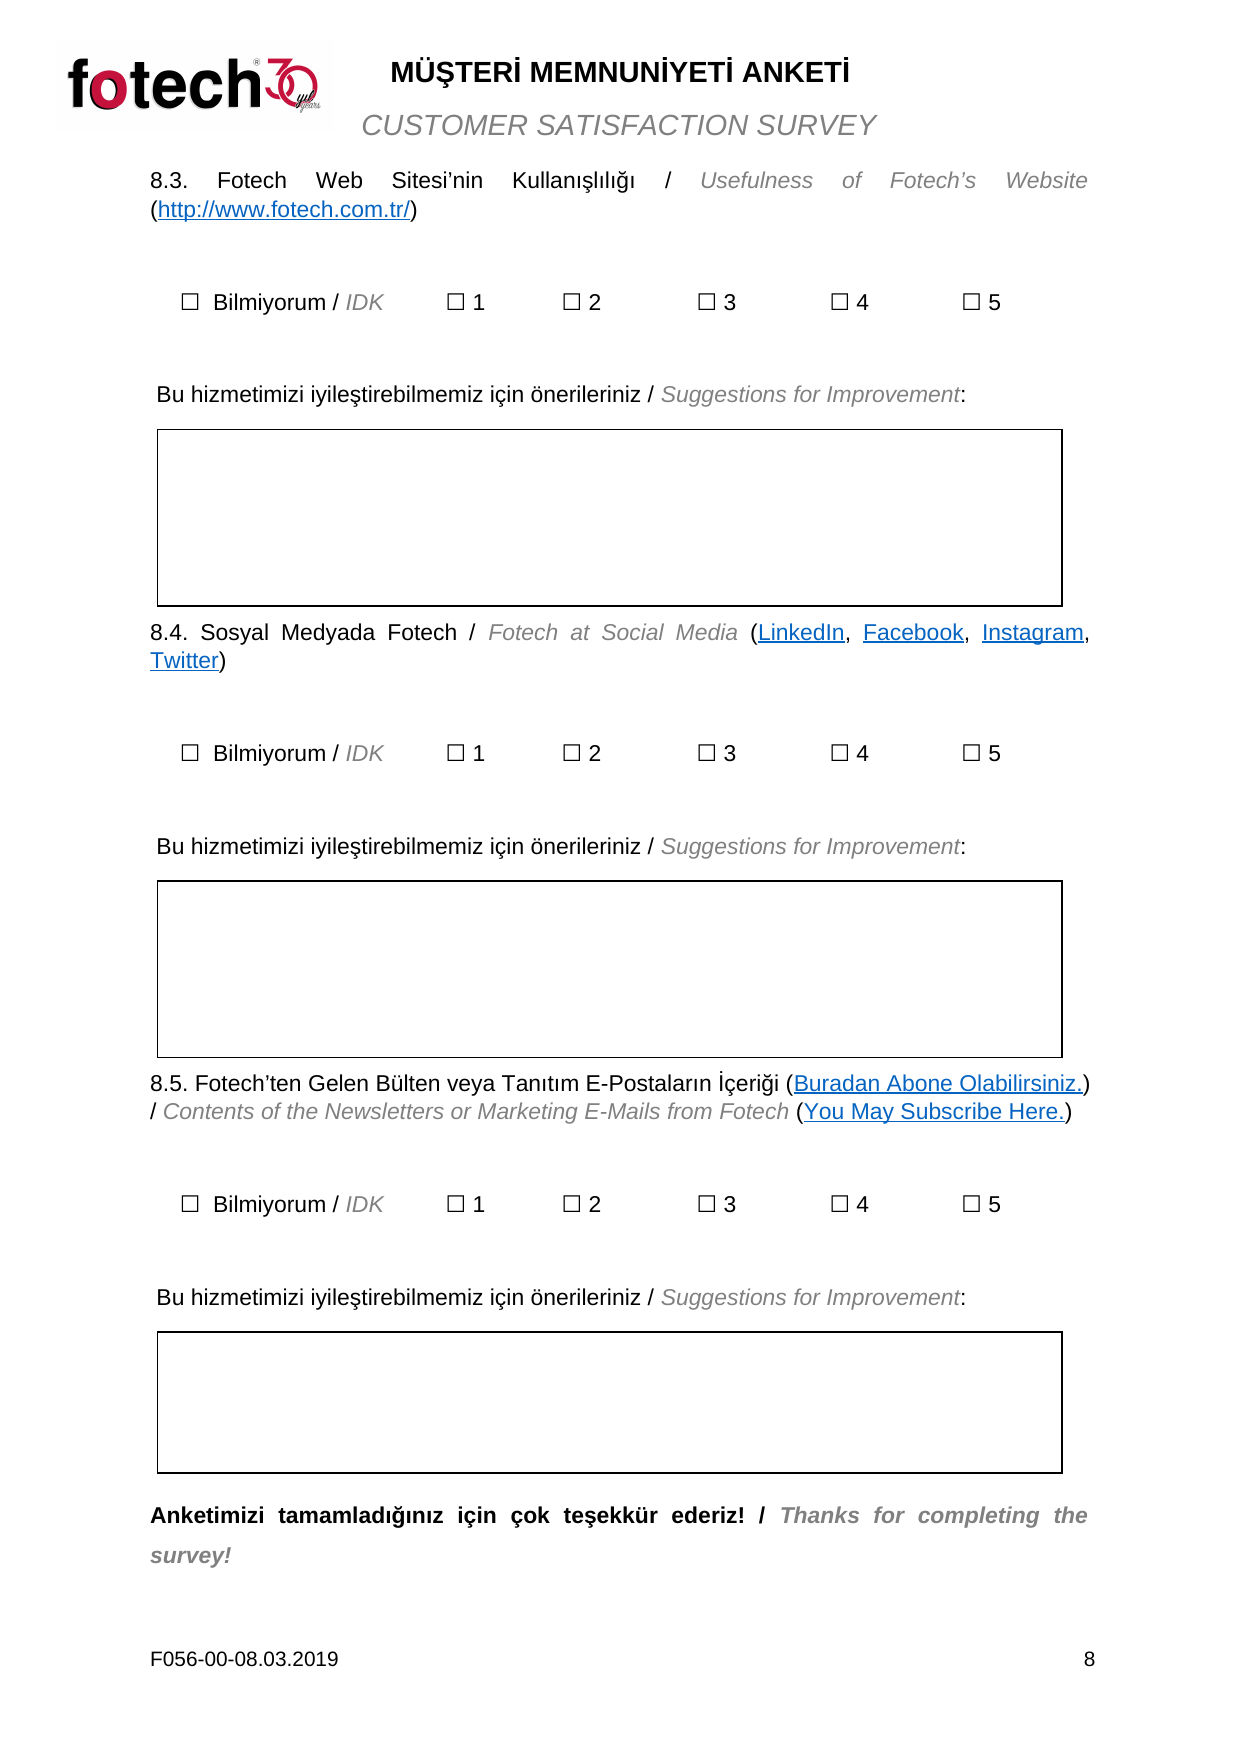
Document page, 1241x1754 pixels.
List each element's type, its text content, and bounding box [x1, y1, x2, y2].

text 8.4. Sosyal Medyada Fotech / Fotech at Social Media (LinkedIn, Facebook, Instagram, Twitter) [150, 453, 1090, 673]
text Bilmiyorum / IDK 1 2 3 4 5 [179, 286, 1090, 317]
text Bu hizmetimizi iyileştirebilmemiz için önerileriniz / Suggestions for Improvement: [150, 1284, 1090, 1310]
text 8.3. Fotech Web Sitesi’nin Kullanışlılığı / Usefulness of Fotech’s Website (http://www.fotech.com.tr/) [150, 167, 1090, 222]
text Bilmiyorum / IDK 1 2 3 4 5 [179, 1188, 1090, 1219]
text Bu hizmetimizi iyileştirebilmemiz için önerileriniz / Suggestions for Improvement: [150, 833, 1090, 859]
text Anketimizi tamamladığınız için çok teşekkür ederiz! / Thanks for completing the survey! [150, 1374, 1090, 1568]
picture [54, 40, 334, 133]
text Bilmiyorum / IDK 1 2 3 4 5 [179, 737, 1090, 768]
text 8.5. Fotech’ten Gelen Bülten veya Tanıtım E-Postaların İçeriği (Buradan Abone Olabilirsiniz.) / Contents of the Newsletters or Marketing E-Mails from Fotech (You May Subscribe Here.) [150, 904, 1090, 1124]
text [150, 381, 1090, 408]
